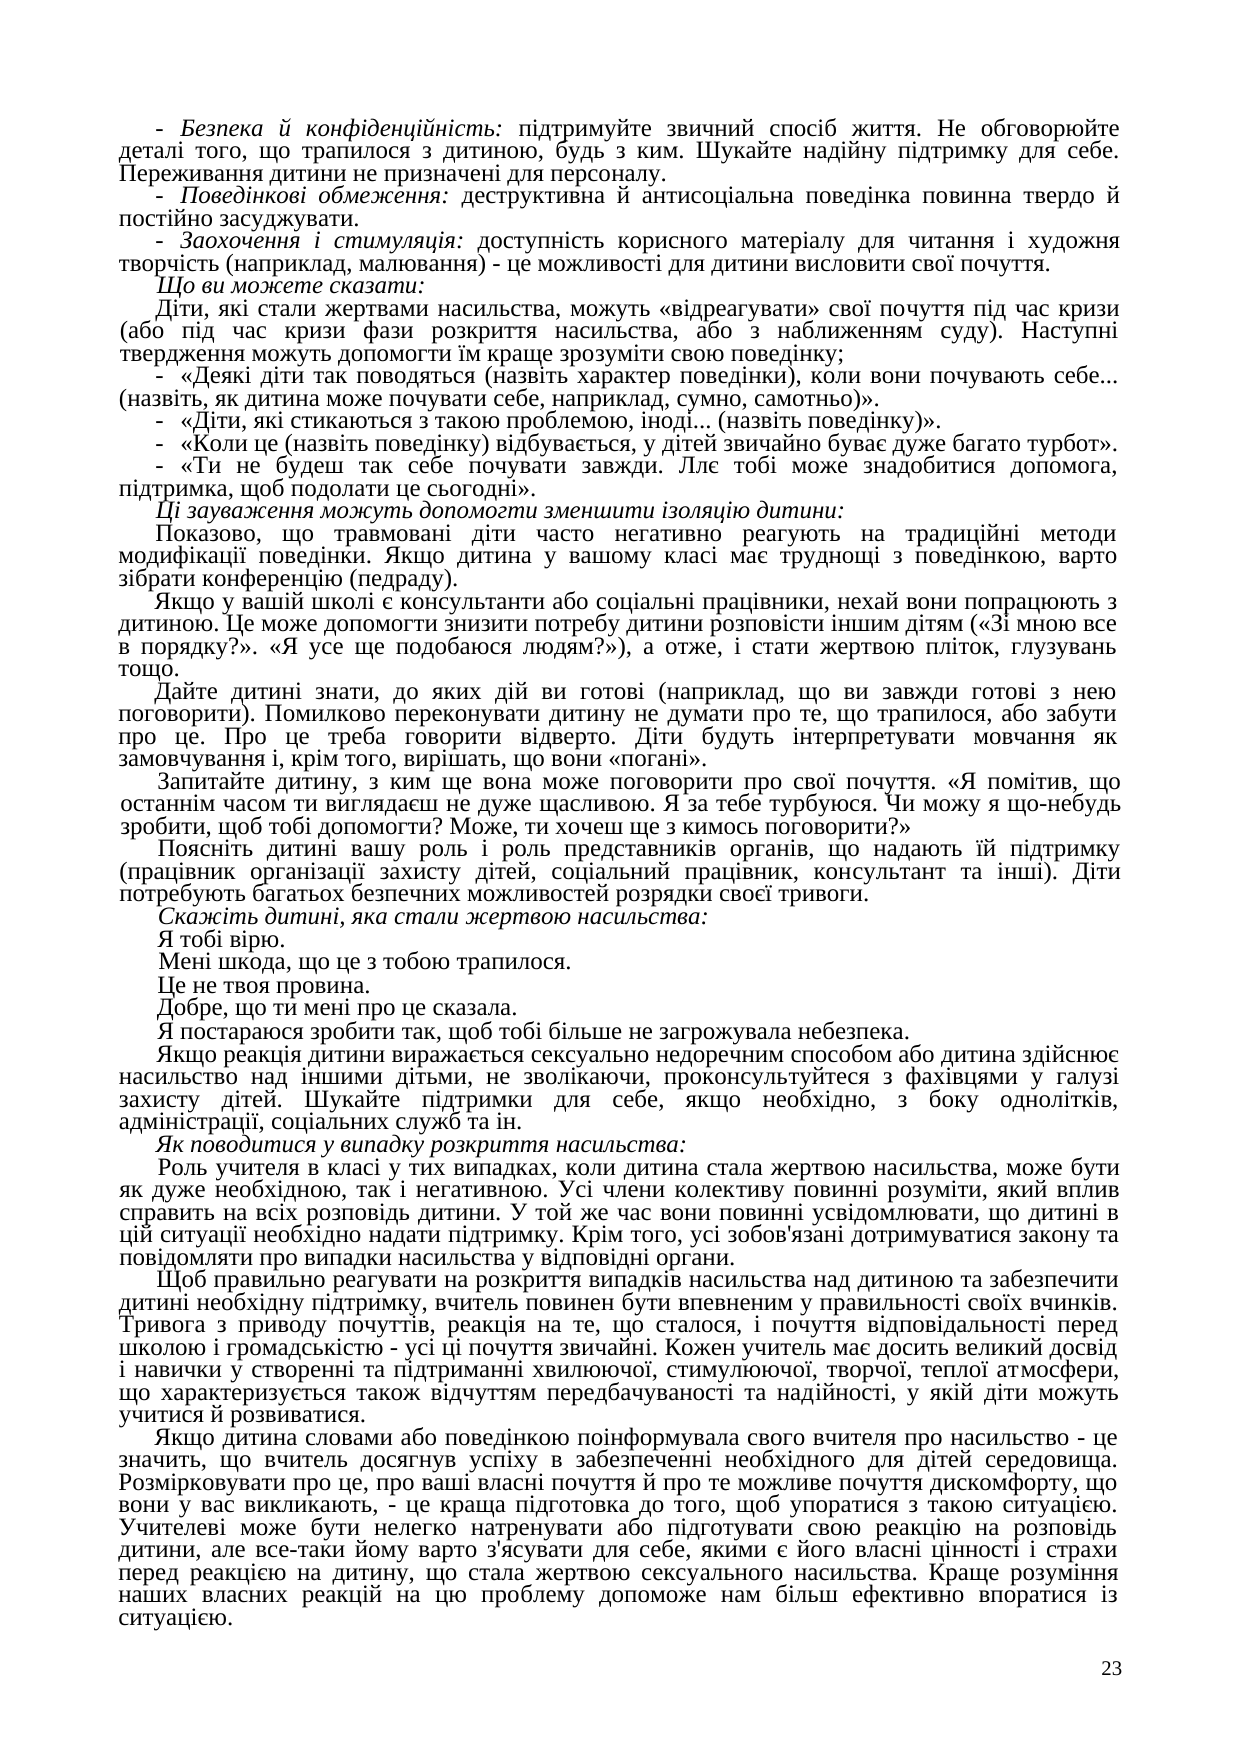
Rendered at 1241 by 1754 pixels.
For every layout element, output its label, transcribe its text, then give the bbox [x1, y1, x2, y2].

list «Ти не будеш так себе почувати завжди. Ллє тобі може знадобитися допомога, підтримка, щоб подолати це сьогодні». [119, 456, 1118, 501]
text Поясніть дитині вашу роль і роль представників органів, що надають їй підтримку (працівник організації захисту дітей, соціальний працівник, консультант та інші). Діти потребують багатьох безпечних можливостей розрядки своєї тривоги. [119, 839, 1121, 906]
text Це не твоя провина. [157, 975, 1122, 998]
text Роль учителя в класі у тих випадках, коли дитина стала жертвою насильства, може бути як дуже необхідною, так і негативною. Усі члени колективу повинні розуміти, який вплив справить на всіх розповідь дитини. У той же час вони повинні усвідомлювати, що дитині в цій ситуації необхідно надати підтримку. Крім того, усі зобов'язані дотримуватися закону та повідомляти про випадки насильства у відповідні органи. [119, 1157, 1120, 1270]
text Я постараюся зробити так, щоб тобі більше не загрожувала небезпека. [157, 1021, 1122, 1044]
list Заохочення і стимуляція: доступність корисного матеріалу для читання і художня творчість (наприклад, малювання) - це можливості для дитини висловити свої почуття. [119, 231, 1120, 276]
text Як поводитися у випадку розкриття насильства: [156, 1135, 1122, 1157]
text Добре, що ти мені про це сказала. [157, 998, 1122, 1020]
text Що ви можете сказати: [157, 276, 1122, 298]
text Скажіть дитині, яка стали жертвою насильства: [158, 906, 1122, 929]
text Щоб правильно реагувати на розкриття випадків насильства над дитиною та забезпечити дитині необхідну підтримку, вчитель повинен бути впевненим у правильності своїх вчинків. Тривога з приводу почуттів, реакція на те, що сталося, і почуття відповідальності перед школою і громадськістю - усі ці почуття звичайні. Кожен учитель має досить великий досвід і навички у створенні та підтриманні хвилюючої, стимулюючої, творчої, теплої атмосфери, що характеризується також відчуттям передбачуваності та надійності, у якій діти можуть учитися й розвиватися. [119, 1270, 1119, 1427]
list Безпека й конфіденційність: підтримуйте звичний спосіб життя. Не обговорюйте деталі того, що трапилося з дитиною, будь з ким. Шукайте надійну підтримку для себе. Переживання дитини не призначені для персоналу. [119, 118, 1120, 186]
text Ці зауваження можуть допомогти зменшити ізоляцію дитини: [156, 501, 1122, 523]
text Якщо реакція дитини виражається сексуально недоречним способом або дитина здійснює насильство над іншими дітьми, не зволікаючи, проконсультуйтеся з фахівцями у галузі захисту дітей. Шукайте підтримки для себе, якщо необхідно, з боку однолітків, адміністрації, соціальних служб та ін. [119, 1044, 1119, 1134]
text Дайте дитині знати, до яких дій ви готові (наприклад, що ви завжди готові з нею поговорити). Помилково переконувати дитину не думати про те, що трапилося, або забути про це. Про це треба говорити відверто. Діти будуть інтерпретувати мовчання як замовчування і, крім того, вирішать, що вони «погані». [118, 681, 1118, 771]
text Якщо у вашій школі є консультанти або соціальні працівники, нехай вони попрацюють з дитиною. Це може допомогти знизити потребу дитини розповісти іншим дітям («Зі мною все в порядку?». «Я усе ще подобаюся людям?»), а отже, і стати жертвою пліток, глузувань тощо. [118, 591, 1118, 681]
list «Коли це (назвіть поведінку) відбувається, у дітей звичайно буває дуже багато турбот». [119, 433, 1119, 456]
text Показово, що травмовані діти часто негативно реагують на традиційні методи модифікації поведінки. Якщо дитина у вашому класі має труднощі з поведінкою, варто зібрати конференцію (педраду). [118, 523, 1118, 591]
text Я тобі вірю. [157, 929, 1122, 952]
list Поведінкові обмеження: деструктивна й антисоціальна поведінка повинна твердо й постійно засуджувати. [119, 186, 1120, 231]
text Мені шкода, що це з тобою трапилося. [158, 952, 1122, 974]
text Запитайте дитину, з ким ще вона може поговорити про свої почуття. «Я помітив, що останнім часом ти виглядаєш не дуже щасливою. Я за тебе турбуюся. Чи можу я що-небудь зробити, щоб тобі допомогти? Може, ти хочеш ще з кимось поговорити?» [120, 771, 1122, 839]
list «Діти, які стикаються з такою проблемою, іноді... (назвіть поведінку)». [155, 411, 1122, 433]
text Якщо дитина словами або поведінкою поінформувала свого вчителя про насильство - це значить, що вчитель досягнув успіху в забезпеченні необхідного для дітей середовища. Розмірковувати про це, про ваші власні почуття й про те можливе почуття дискомфорту, що вони у вас викликають, - це краща підготовка до того, щоб упоратися з такою ситуацією. Учителеві може бути нелегко натренувати або підготувати свою реакцію на розповідь дитини, але все-таки йому варто з'ясувати для себе, якими є його власні цінності і страхи перед реакцією на дитину, що стала жертвою сексуального насильства. Краще розуміння наших власних реакцій на цю проблему допоможе нам більш ефективно впоратися із ситуацією. [118, 1427, 1118, 1630]
text Діти, які стали жертвами насильства, можуть «відреагувати» свої почуття під час кризи (або під час кризи фази розкриття насильства, або з наближенням суду). Наступні твердження можуть допомогти їм краще зрозуміти свою поведінку; [119, 298, 1119, 366]
list «Деякі діти так поводяться (назвіть характер поведінки), коли вони почувають себе... (назвіть, як дитина може почувати себе, наприклад, сумно, самотньо)». [119, 366, 1119, 411]
